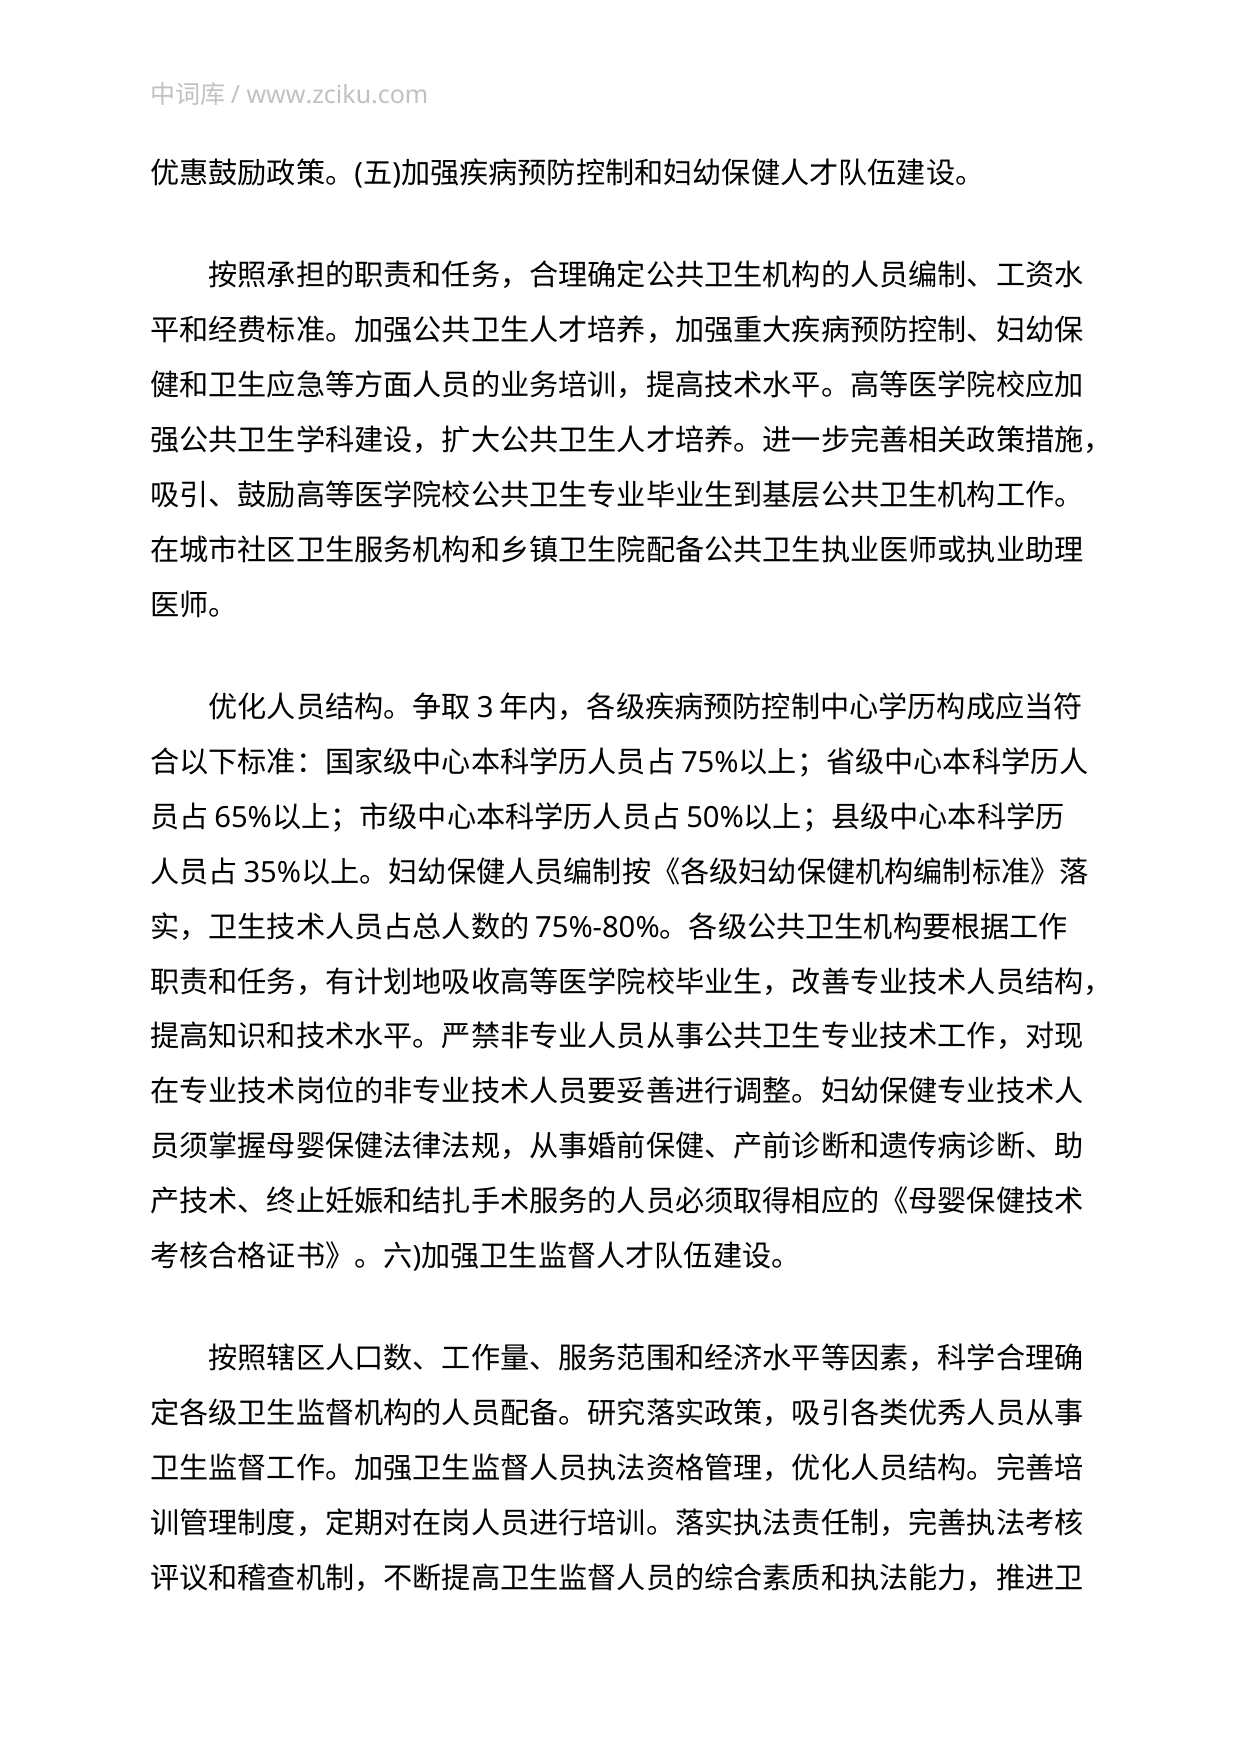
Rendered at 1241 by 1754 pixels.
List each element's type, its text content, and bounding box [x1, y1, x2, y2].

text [150, 1334, 1090, 1596]
text 按照承担的职责和任务，合理确定公共卫生机构的人员编制、工资水平和经费标准。加强公共卫生人才培养，加强重大疾病预防控制、妇幼保健和卫生应急等方面人员的业务培训，提高技术水平。高等医学院校应加强公共卫生学科建设，扩大公共卫生人才培养。进一步完善相关政策措施，吸引、鼓励高等医学院校公共卫生专业毕业生到基层公共卫生机构工作。在城市社区卫生服务机构和乡镇卫生院配备公共卫生执业医师或执业助理医师。 [150, 252, 1090, 624]
text 优化人员结构。争取3年内，各级疾病预防控制中心学历构成应当符合以下标准：国家级中心本科学历人员占75%以上；省级中心本科学历人员占65%以上；市级中心本科学历人员占50%以上；县级中心本科学历人员占35%以上。妇幼保健人员编制按《各级妇幼保健机构编制标准》落实，卫生技术人员占总人数的75%-80%。各级公共卫生机构要根据工作职责和任务，有计划地吸收高等医学院校毕业生，改善专业技术人员结构，提高知识和技术水平。严禁非专业人员从事公共卫生专业技术工作，对现在专业技术岗位的非专业技术人员要妥善进行调整。妇幼保健专业技术人员须掌握母婴保健法律法规，从事婚前保健、产前诊断和遗传病诊断、助产技术、终止妊娠和结扎手术服务的人员必须取得相应的《母婴保健技术考核合格证书》。六)加强卫生监督人才队伍建设。 [150, 683, 1090, 1275]
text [150, 150, 1090, 192]
